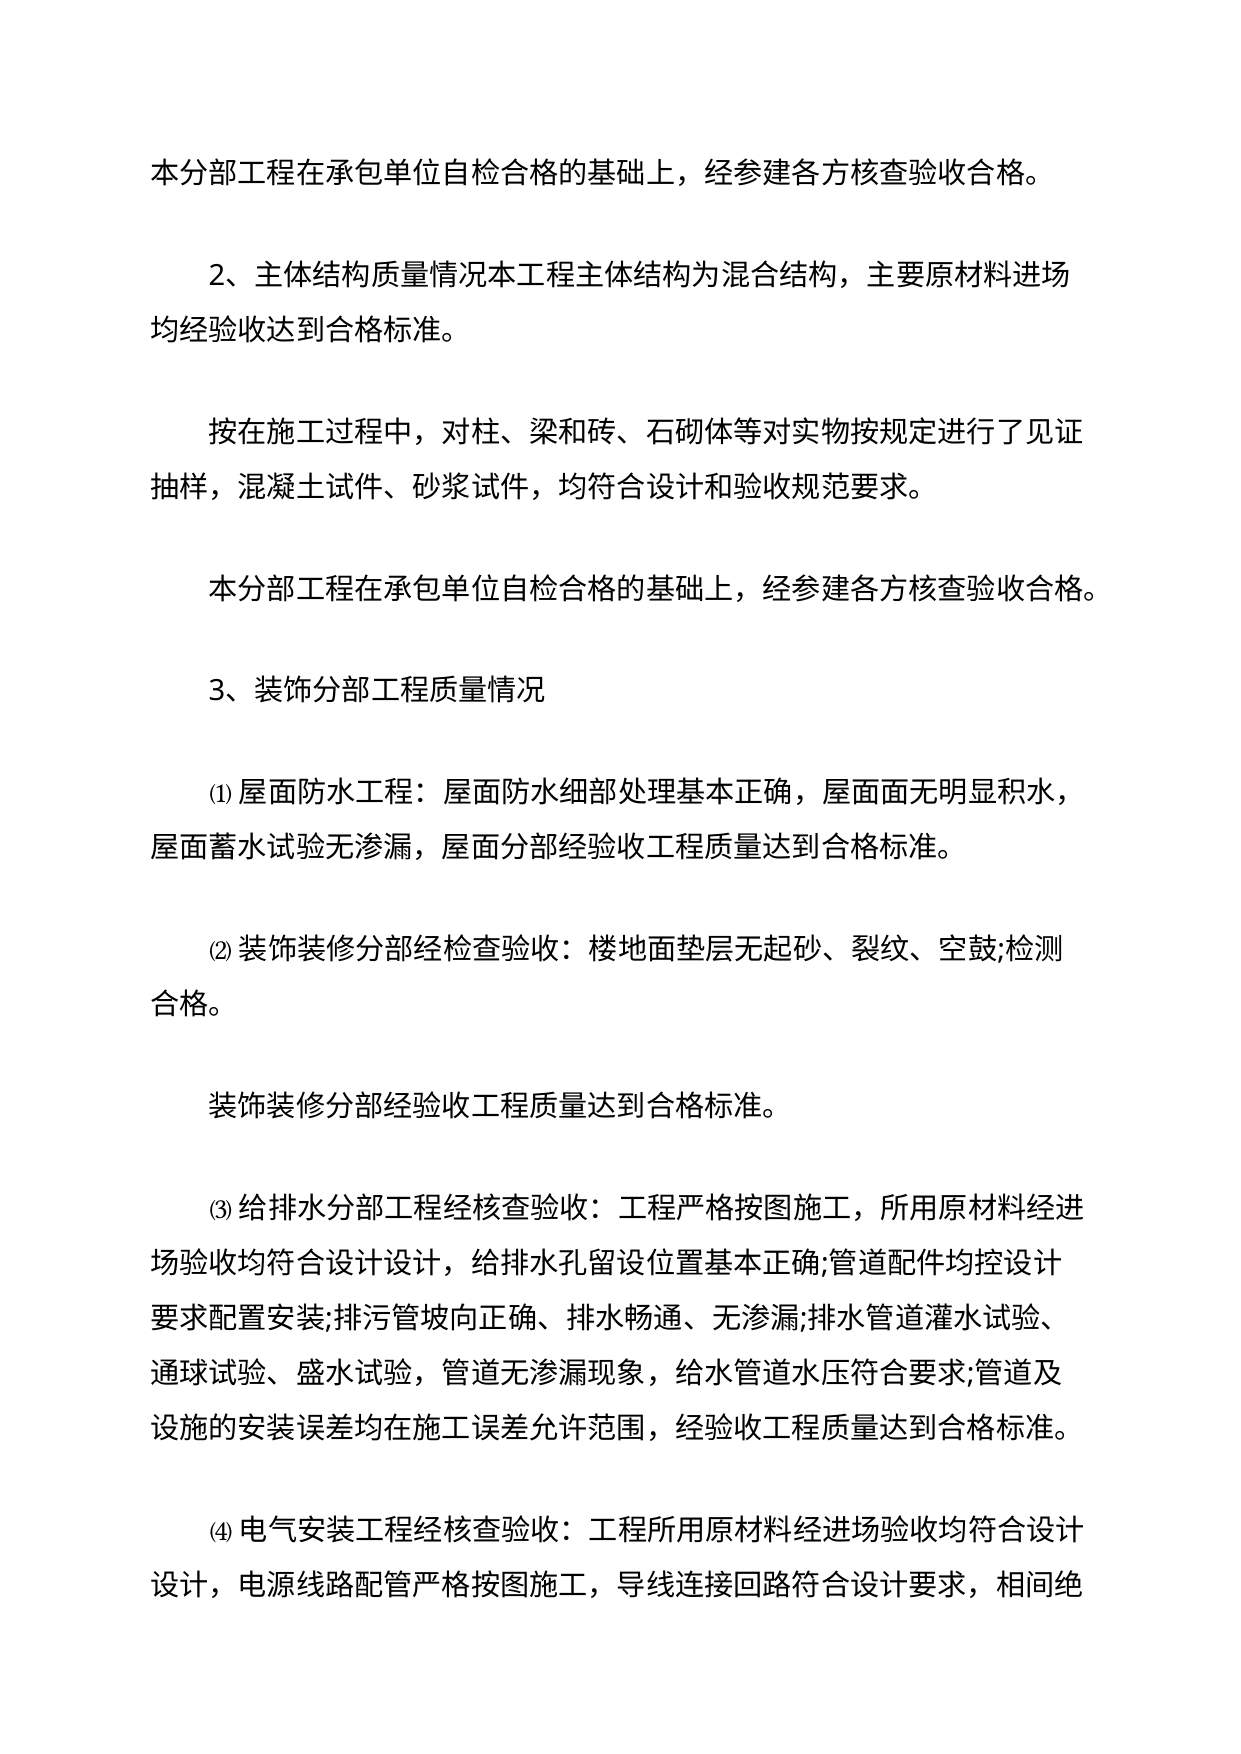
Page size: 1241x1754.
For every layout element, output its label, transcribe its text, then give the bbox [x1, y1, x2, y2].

text ⑴屋面防水工程：屋面防水细部处理基本正确，屋面面无明显积水，屋面蓄水试验无渗漏，屋面分部经验收工程质量达到合格标准。 [150, 769, 1090, 866]
text 2、主体结构质量情况本工程主体结构为混合结构，主要原材料进场均经验收达到合格标准。 [150, 252, 1090, 349]
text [150, 150, 1090, 192]
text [150, 1506, 1090, 1603]
text 本分部工程在承包单位自检合格的基础上，经参建各方核查验收合格。 [150, 565, 1090, 607]
text ⑶给排水分部工程经核查验收：工程严格按图施工，所用原材料经进场验收均符合设计设计，给排水孔留设位置基本正确;管道配件均控设计要求配置安装;排污管坡向正确、排水畅通、无渗漏;排水管道灌水试验、通球试验、盛水试验，管道无渗漏现象，给水管道水压符合要求;管道及设施的安装误差均在施工误差允许范围，经验收工程质量达到合格标准。 [150, 1184, 1090, 1447]
text 装饰装修分部经验收工程质量达到合格标准。 [150, 1082, 1090, 1125]
text 3、装饰分部工程质量情况 [150, 667, 1090, 709]
text ⑵装饰装修分部经检查验收：楼地面垫层无起砂、裂纹、空鼓;检测合格。 [150, 926, 1090, 1023]
text 按在施工过程中，对柱、梁和砖、石砌体等对实物按规定进行了见证抽样，混凝土试件、砂浆试件，均符合设计和验收规范要求。 [150, 408, 1090, 506]
